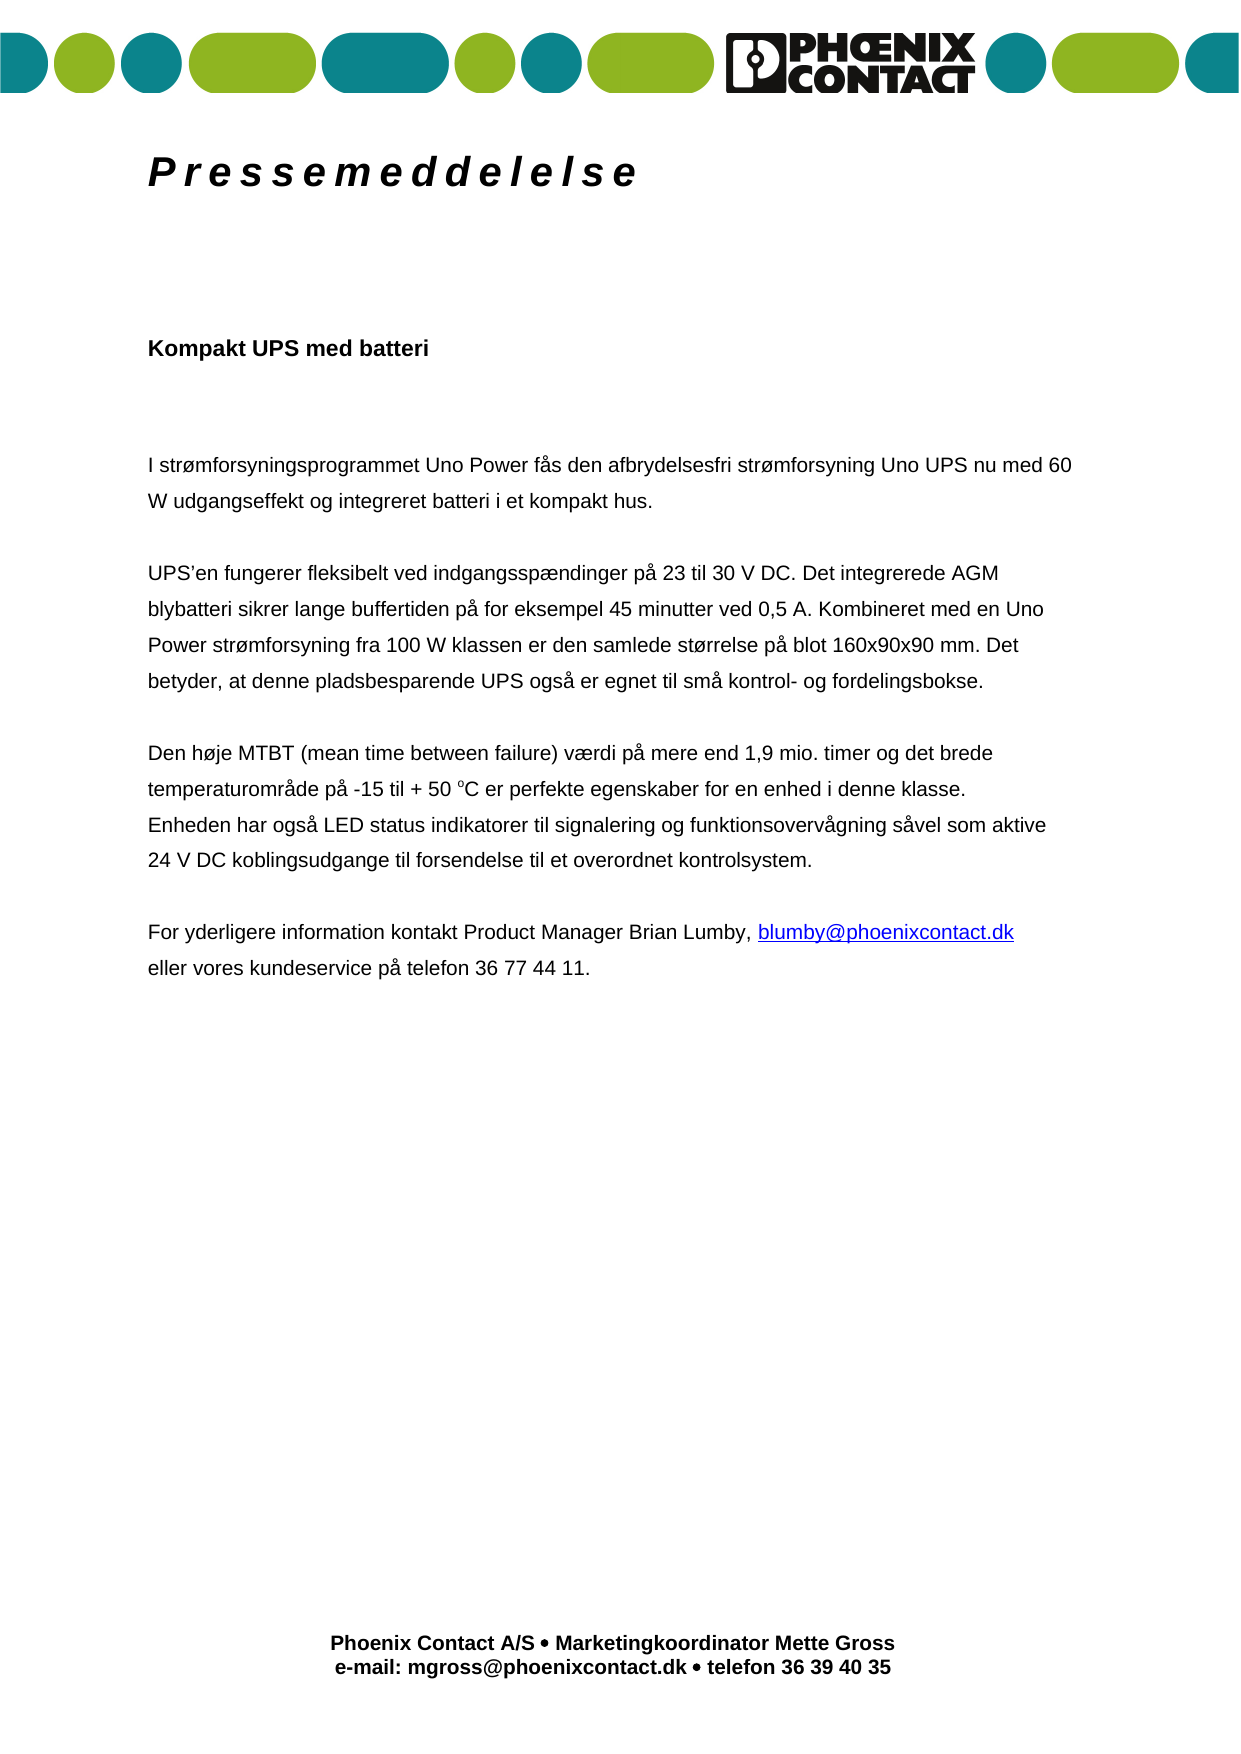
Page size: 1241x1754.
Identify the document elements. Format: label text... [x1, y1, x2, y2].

text UPS’en fungerer fleksibelt ved indgangsspændinger på 23 til 30 V DC. Det integrerede AGM blybatteri sikrer lange buffertiden på for eksempel 45 minutter ved 0,5 A. Kombineret med en Uno Power strømforsyning fra 100 W klassen er den samlede størrelse på blot 160x90x90 mm. Det betyder, at denne pladsbesparende UPS også er egnet til små kontrol- og fordelingsbokse. [148, 561, 1048, 693]
text For yderligere information kontakt Product Manager Brian Lumby, blumby@phoenixcontact.dk eller vores kundeservice på telefon 36 77 44 11. [148, 920, 1048, 980]
text I strømforsyningsprogrammet Uno Power fås den afbrydelsesfri strømforsyning Uno UPS nu med 60 W udgangseffekt og integreret batteri i et kompakt hus. [148, 453, 1078, 513]
text Kompakt UPS med batteri [148, 334, 1078, 361]
text Den høje MTBT (mean time between failure) værdi på mere end 1,9 mio. timer og det brede temperaturområde på -15 til + 50 oC er perfekte egenskaber for en enhed i denne klasse. Enheden har også LED status indikatorer til signalering og funktionsovervågning såvel som aktive 24 V DC koblingsudgange til forsendelse til et overordnet kontrolsystem. [148, 741, 1048, 872]
